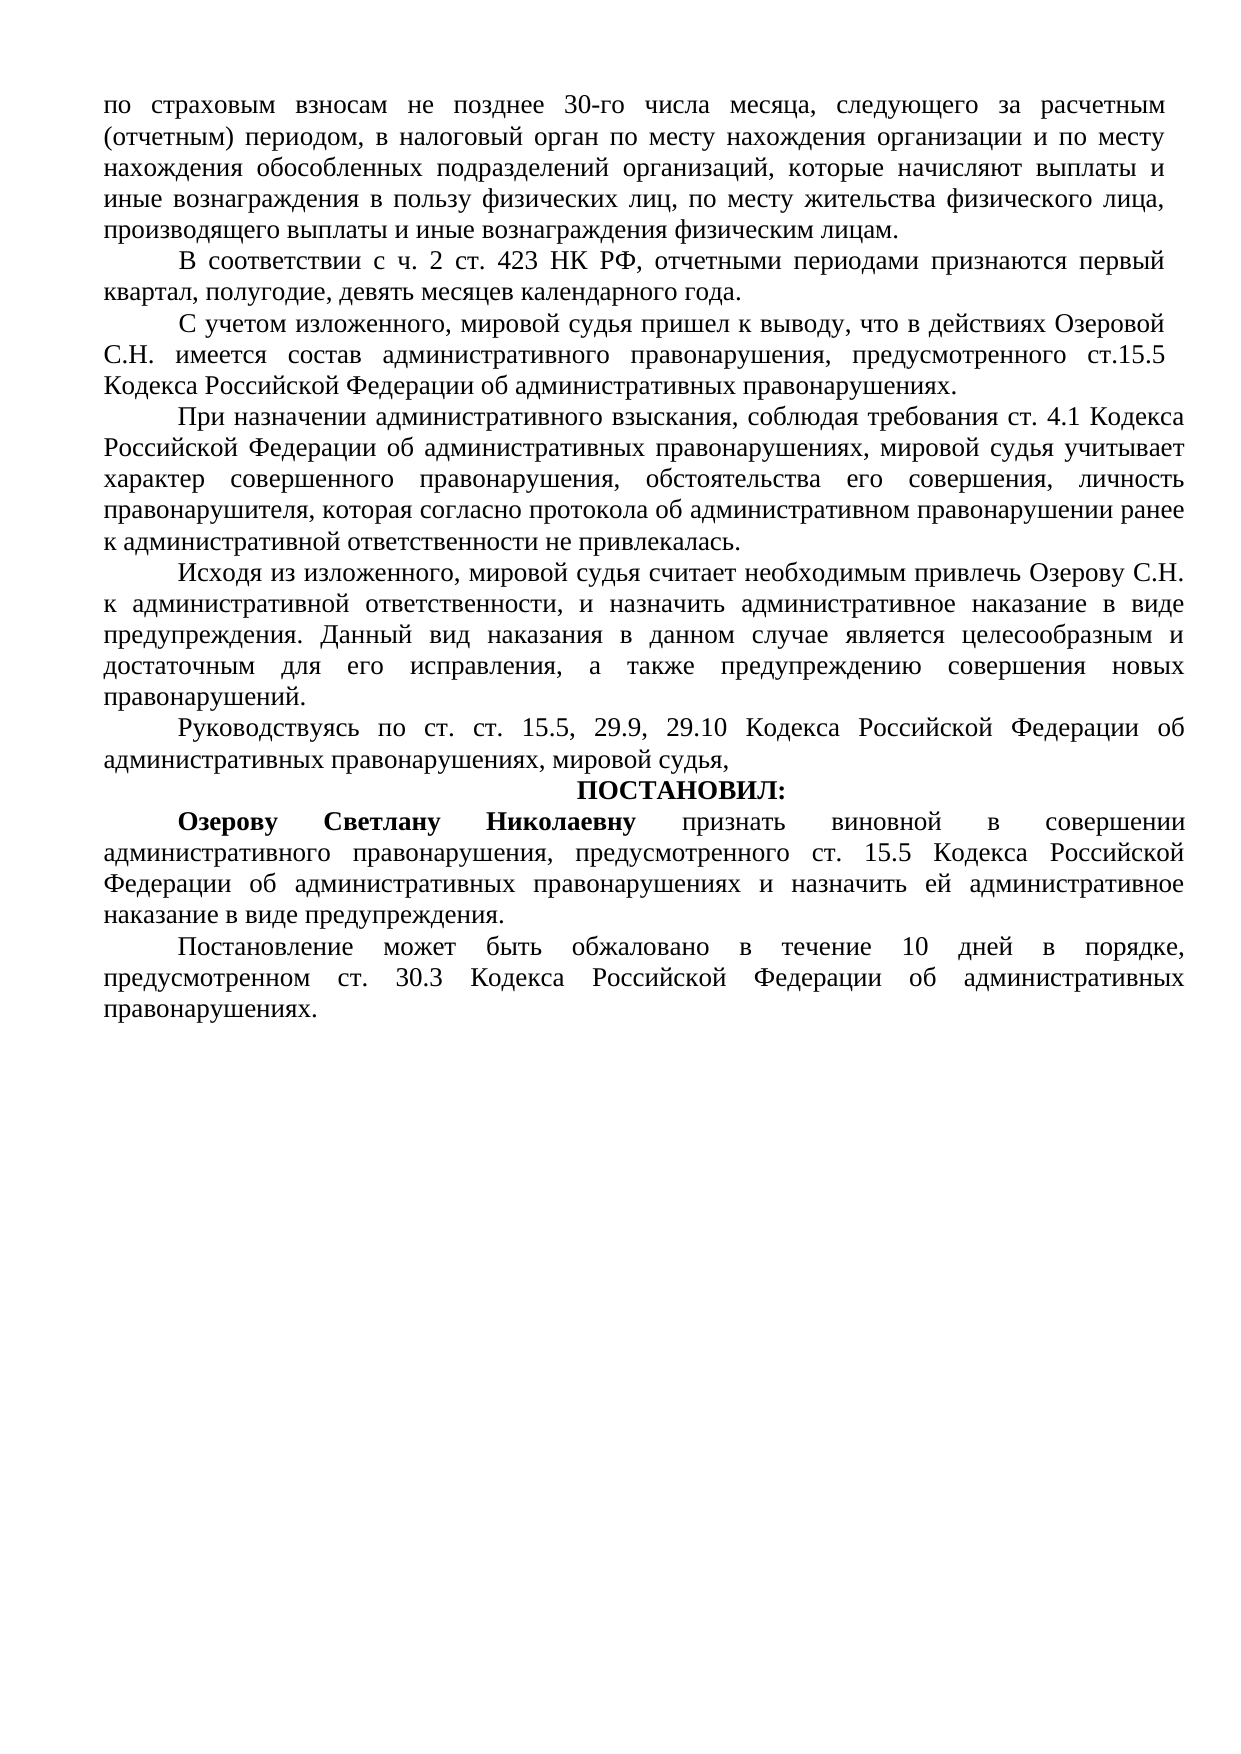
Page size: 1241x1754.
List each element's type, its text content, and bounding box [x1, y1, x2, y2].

text Озерову Светлану Николаевну признать виновной в совершении административного правонарушения, предусмотренного ст. 15.5 Кодекса Российской Федерации об административных правонарушениях и назначить ей административное наказание в виде предупреждения. [103, 805, 1186, 929]
text Руководствуясь по ст. ст. 15.5, 29.9, 29.10 Кодекса Российской Федерации об административных правонарушениях, мировой судья, [103, 712, 1186, 774]
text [103, 89, 1167, 244]
text При назначении административного взыскания, соблюдая требования ст. 4.1 Кодекса Российской Федерации об административных правонарушениях, мировой судья учитывает характер совершенного правонарушения, обстоятельства его совершения, личность правонарушителя, которая согласно протокола об административном правонарушении ранее к административной ответственности не привлекалась. [103, 400, 1186, 556]
text ПОСТАНОВИЛ: [103, 774, 1186, 805]
text С учетом изложенного, мировой судья пришел к выводу, что в действиях Озеровой С.Н. имеется состав административного правонарушения, предусмотренного ст.15.5 Кодекса Российской Федерации об административных правонарушениях. [103, 307, 1167, 400]
text В соответствии с ч. 2 ст. 423 НК РФ, отчетными периодами признаются первый квартал, полугодие, девять месяцев календарного года. [103, 244, 1167, 307]
text Исходя из изложенного, мировой судья считает необходимым привлечь Озерову С.Н. к административной ответственности, и назначить административное наказание в виде предупреждения. Данный вид наказания в данном случае является целесообразным и достаточным для его исправления, а также предупреждению совершения новых правонарушений. [103, 556, 1186, 712]
text Постановление может быть обжаловано в течение 10 дней в порядке, предусмотренном ст. 30.3 Кодекса Российской Федерации об административных правонарушениях. [103, 929, 1186, 1023]
